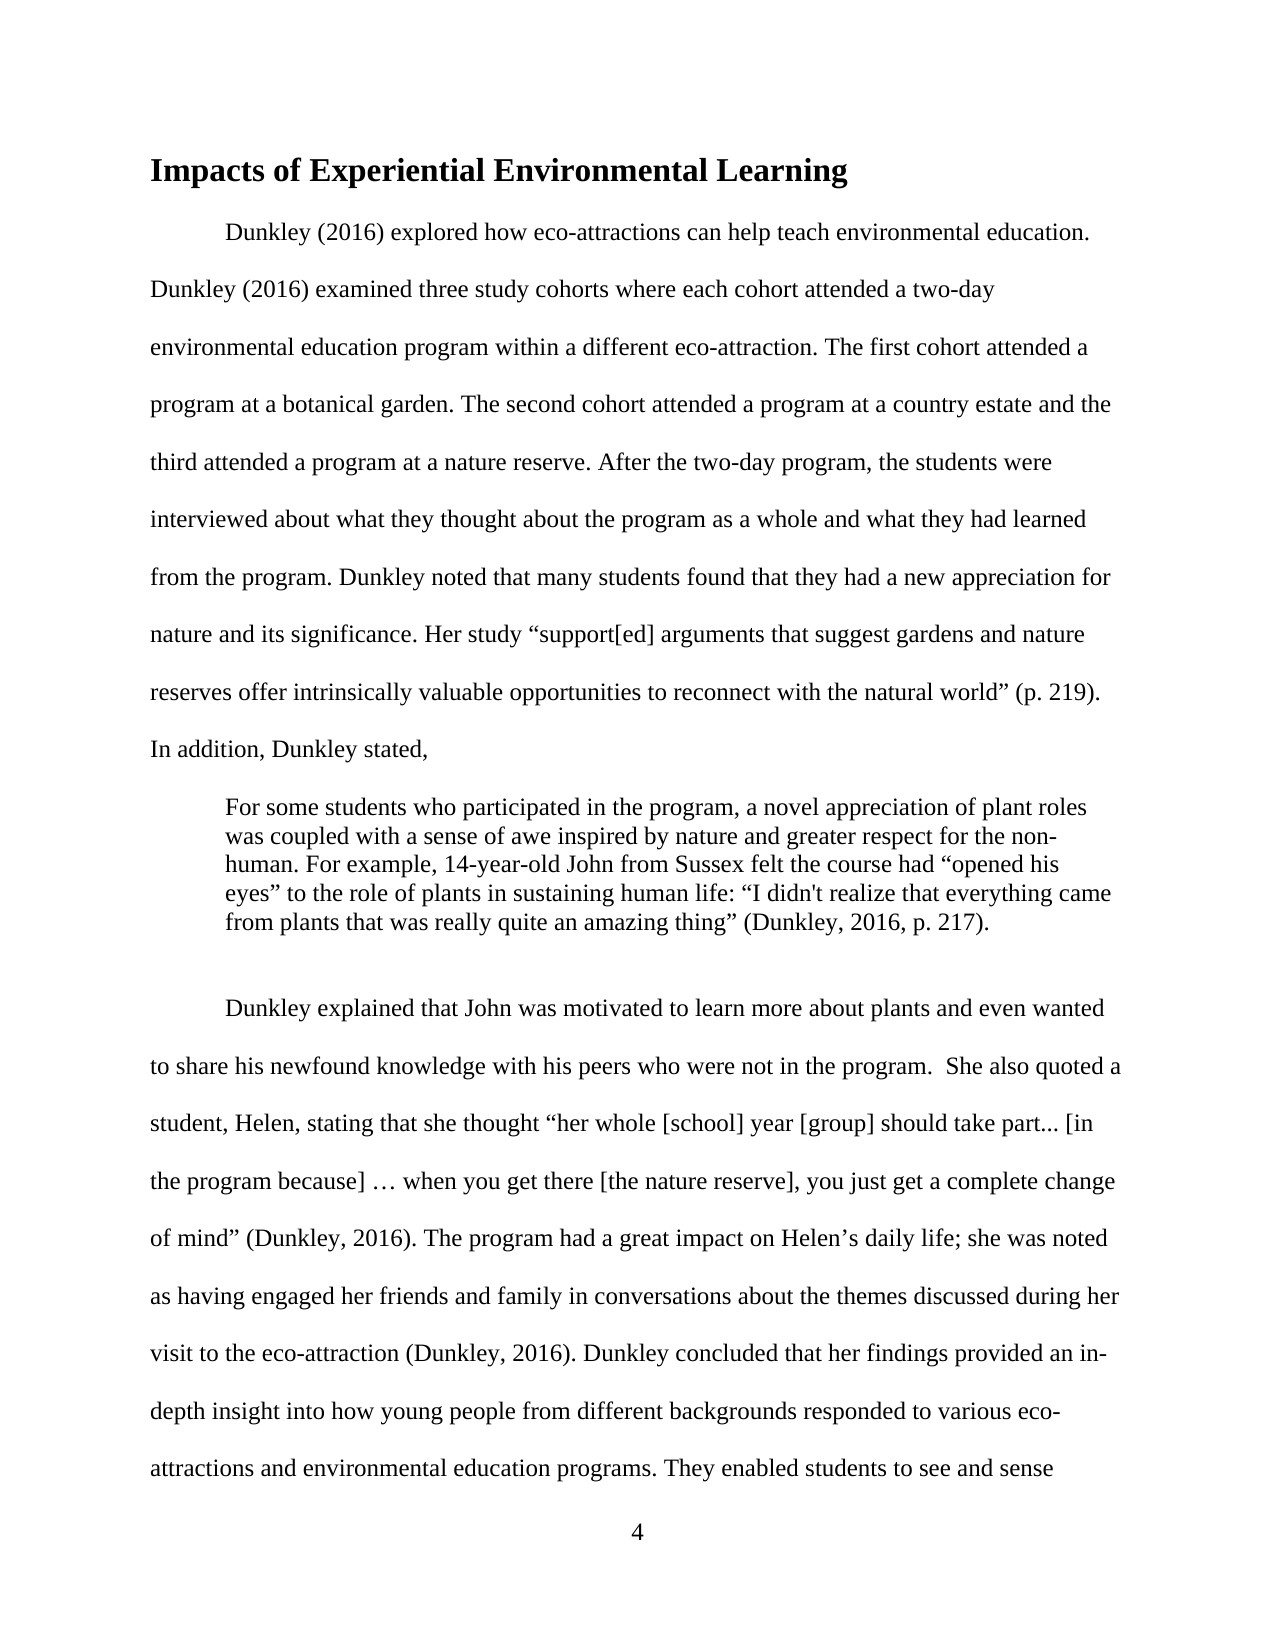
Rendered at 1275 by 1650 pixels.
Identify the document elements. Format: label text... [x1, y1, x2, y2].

subtitle Impacts of Experiential Environmental Learning [150, 150, 1125, 188]
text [150, 993, 1125, 1482]
text For some students who participated in the program, a novel appreciation of plant roles was coupled with a sense of awe inspired by nature and greater respect for the non- human. For example, 14-year-old John from Sussex felt the course had “opened his eyes” to the role of plants in sustaining human life: “I didn't realize that everything came from plants that was really quite an amazing thing” (Dunkley, 2016, p. 217). [150, 792, 1125, 936]
text Dunkley (2016) explored how eco-attractions can help teach environmental education. Dunkley (2016) examined three study cohorts where each cohort attended a two-day environmental education program within a different eco-attraction. The first cohort attended a program at a botanical garden. The second cohort attended a program at a country estate and the third attended a program at a nature reserve. After the two-day program, the students were interviewed about what they thought about the program as a whole and what they had learned from the program. Dunkley noted that many students found that they had a new appreciation for nature and its significance. Her study “support[ed] arguments that suggest gardens and nature reserves offer intrinsically valuable opportunities to reconnect with the natural world” (p. 219). In addition, Dunkley stated, [150, 217, 1125, 763]
